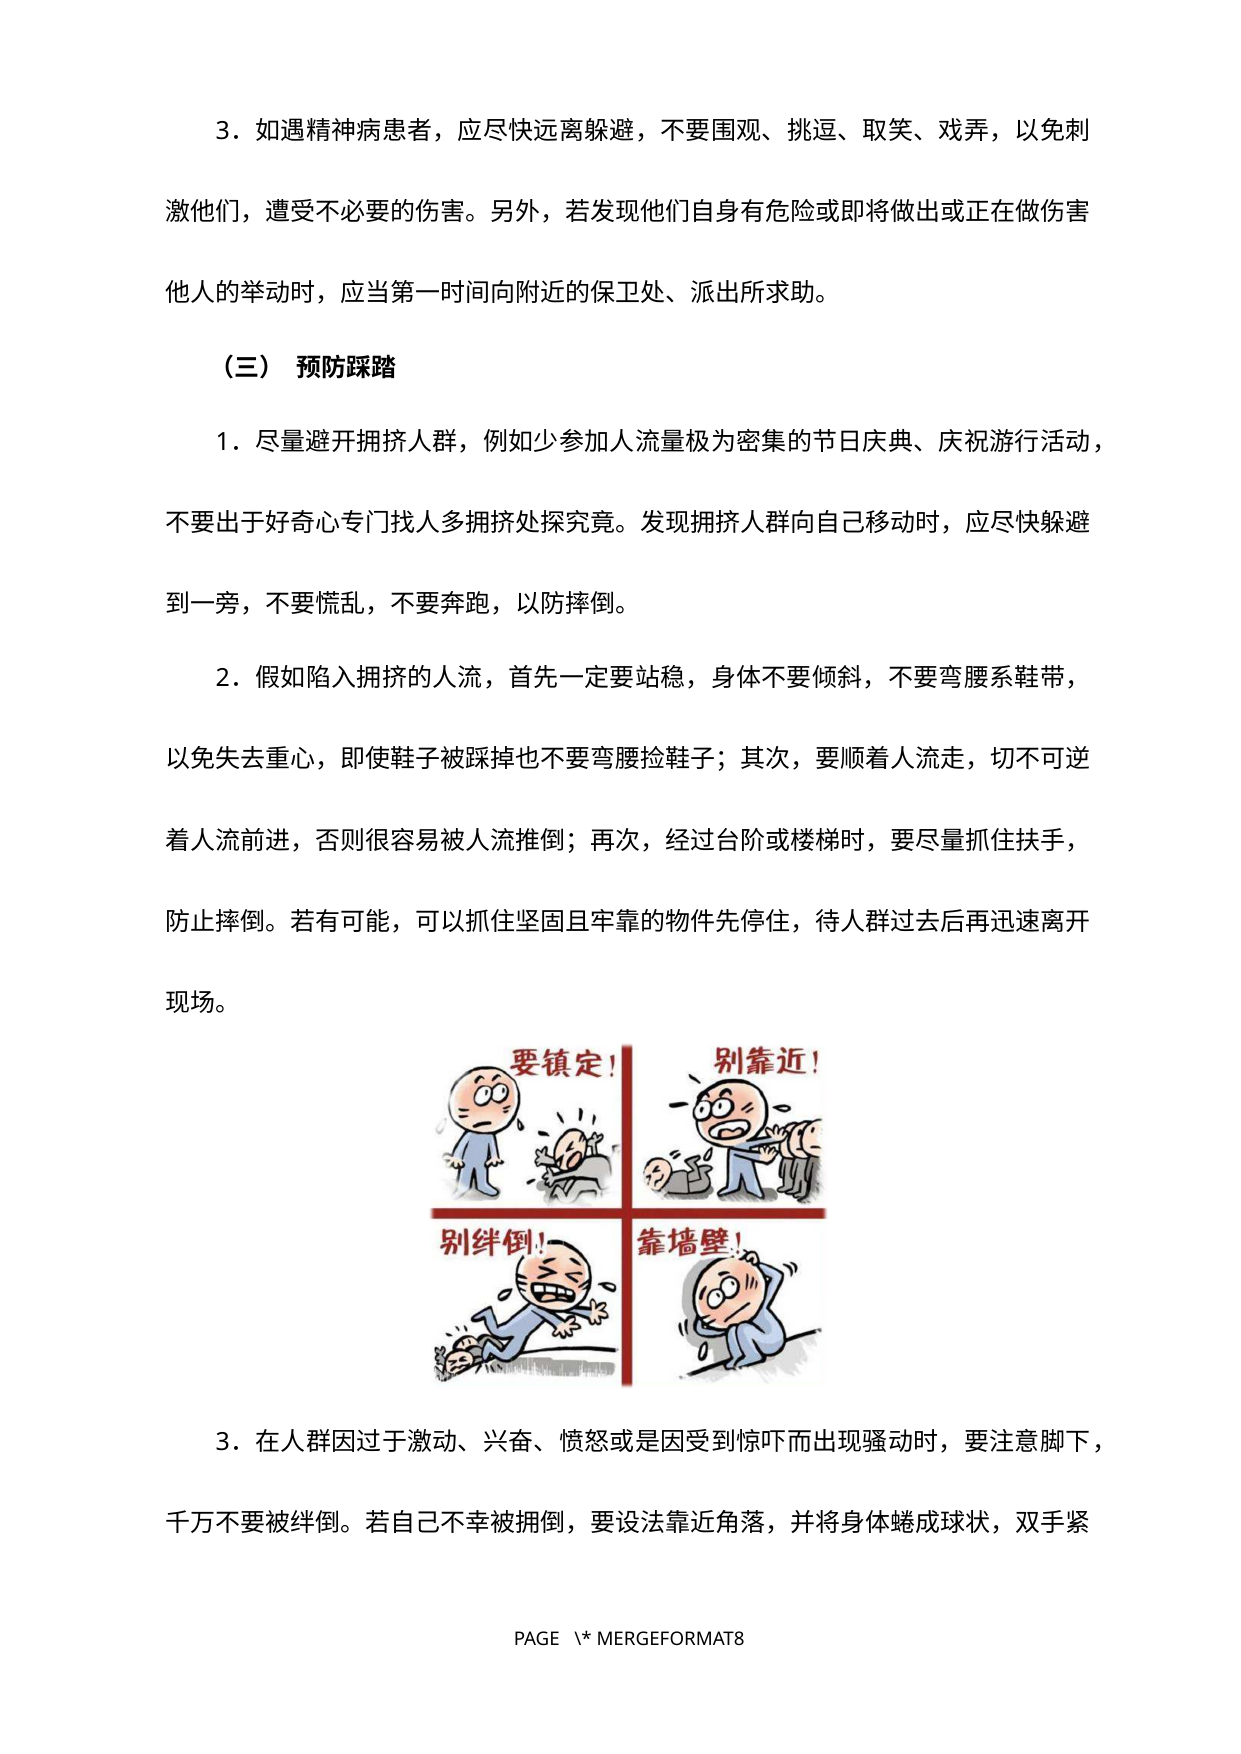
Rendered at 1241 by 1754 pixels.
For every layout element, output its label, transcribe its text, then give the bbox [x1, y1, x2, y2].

text 1．尽量避开拥挤人群，例如少参加人流量极为密集的节日庆典、庆祝游行活动，不要出于好奇心专门找人多拥挤处探究竟。发现拥挤人群向自己移动时，应尽快躲避到一旁，不要慌乱，不要奔跑，以防摔倒。 [165, 407, 1093, 634]
list 预防踩踏 [209, 333, 1093, 398]
text 3．如遇精神病患者，应尽快远离躲避，不要围观、挑逗、取笑、戏弄，以免刺激他们，遭受不必要的伤害。另外，若发现他们自身有危险或即将做出或正在做伤害他人的举动时，应当第一时间向附近的保卫处、派出所求助。 [165, 96, 1093, 323]
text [165, 1407, 1093, 1553]
picture [434, 1048, 823, 1383]
text 2．假如陷入拥挤的人流，首先一定要站稳，身体不要倾斜，不要弯腰系鞋带，以免失去重心，即使鞋子被踩掉也不要弯腰捡鞋子；其次，要顺着人流走，切不可逆着人流前进，否则很容易被人流推倒；再次，经过台阶或楼梯时，要尽量抓住扶手，防止摔倒。若有可能，可以抓住坚固且牢靠的物件先停住，待人群过去后再迅速离开现场。 [165, 643, 1093, 1033]
